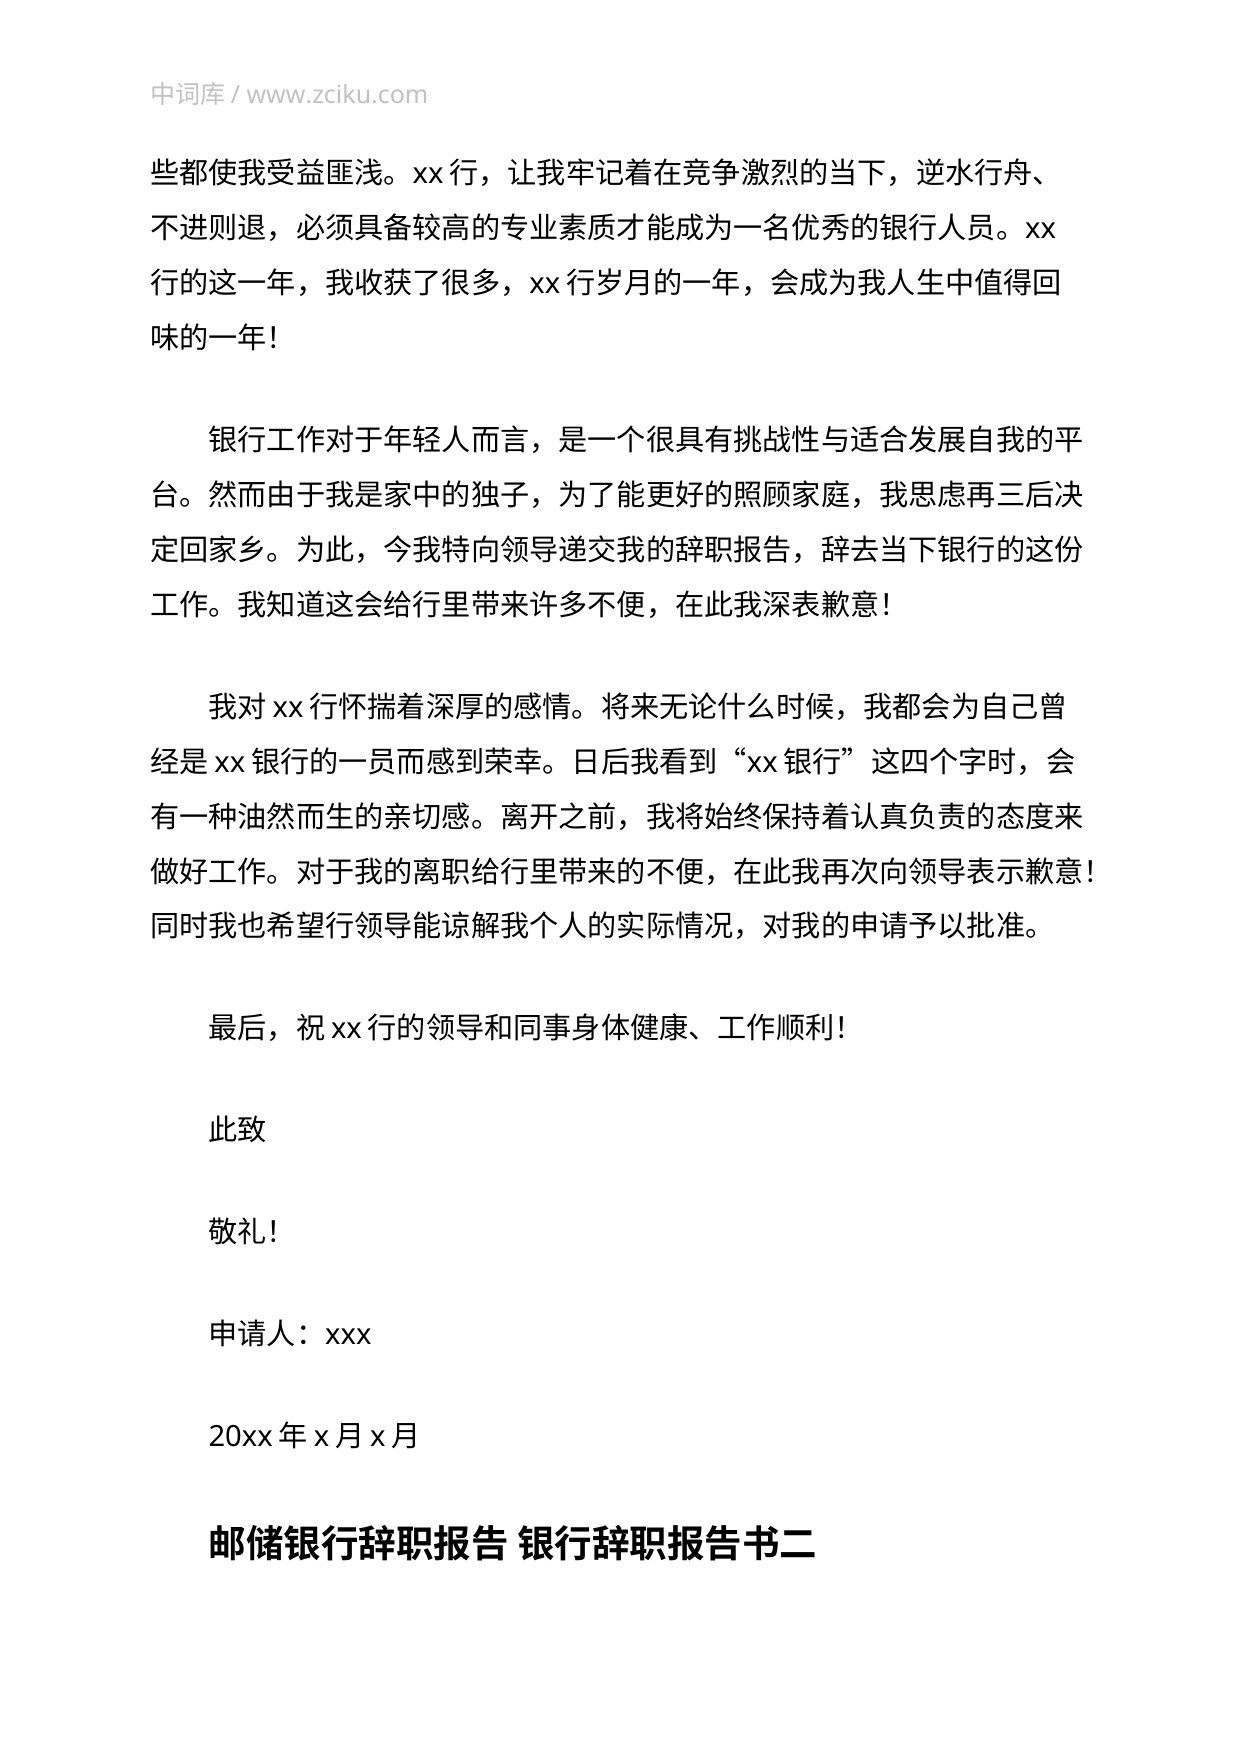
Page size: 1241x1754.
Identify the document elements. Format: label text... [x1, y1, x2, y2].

text 最后，祝xx行的领导和同事身体健康、工作顺利！ [150, 1005, 1090, 1047]
text 20xx年x月x月 [150, 1412, 1090, 1455]
text 敬礼！ [150, 1208, 1090, 1251]
text 邮储银行辞职报告 银行辞职报告书二 [150, 1514, 1090, 1568]
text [150, 150, 1090, 357]
text 我对xx行怀揣着深厚的感情。将来无论什么时候，我都会为自己曾经是xx银行的一员而感到荣幸。日后我看到“xx银行”这四个字时，会有一种油然而生的亲切感。离开之前，我将始终保持着认真负责的态度来做好工作。对于我的离职给行里带来的不便，在此我再次向领导表示歉意！同时我也希望行领导能谅解我个人的实际情况，对我的申请予以批准。 [150, 683, 1090, 945]
text 银行工作对于年轻人而言，是一个很具有挑战性与适合发展自我的平台。然而由于我是家中的独子，为了能更好的照顾家庭，我思虑再三后决定回家乡。为此，今我特向领导递交我的辞职报告，辞去当下银行的这份工作。我知道这会给行里带来许多不便，在此我深表歉意！ [150, 417, 1090, 624]
text 此致 [150, 1107, 1090, 1149]
text 申请人：xxx [150, 1310, 1090, 1353]
